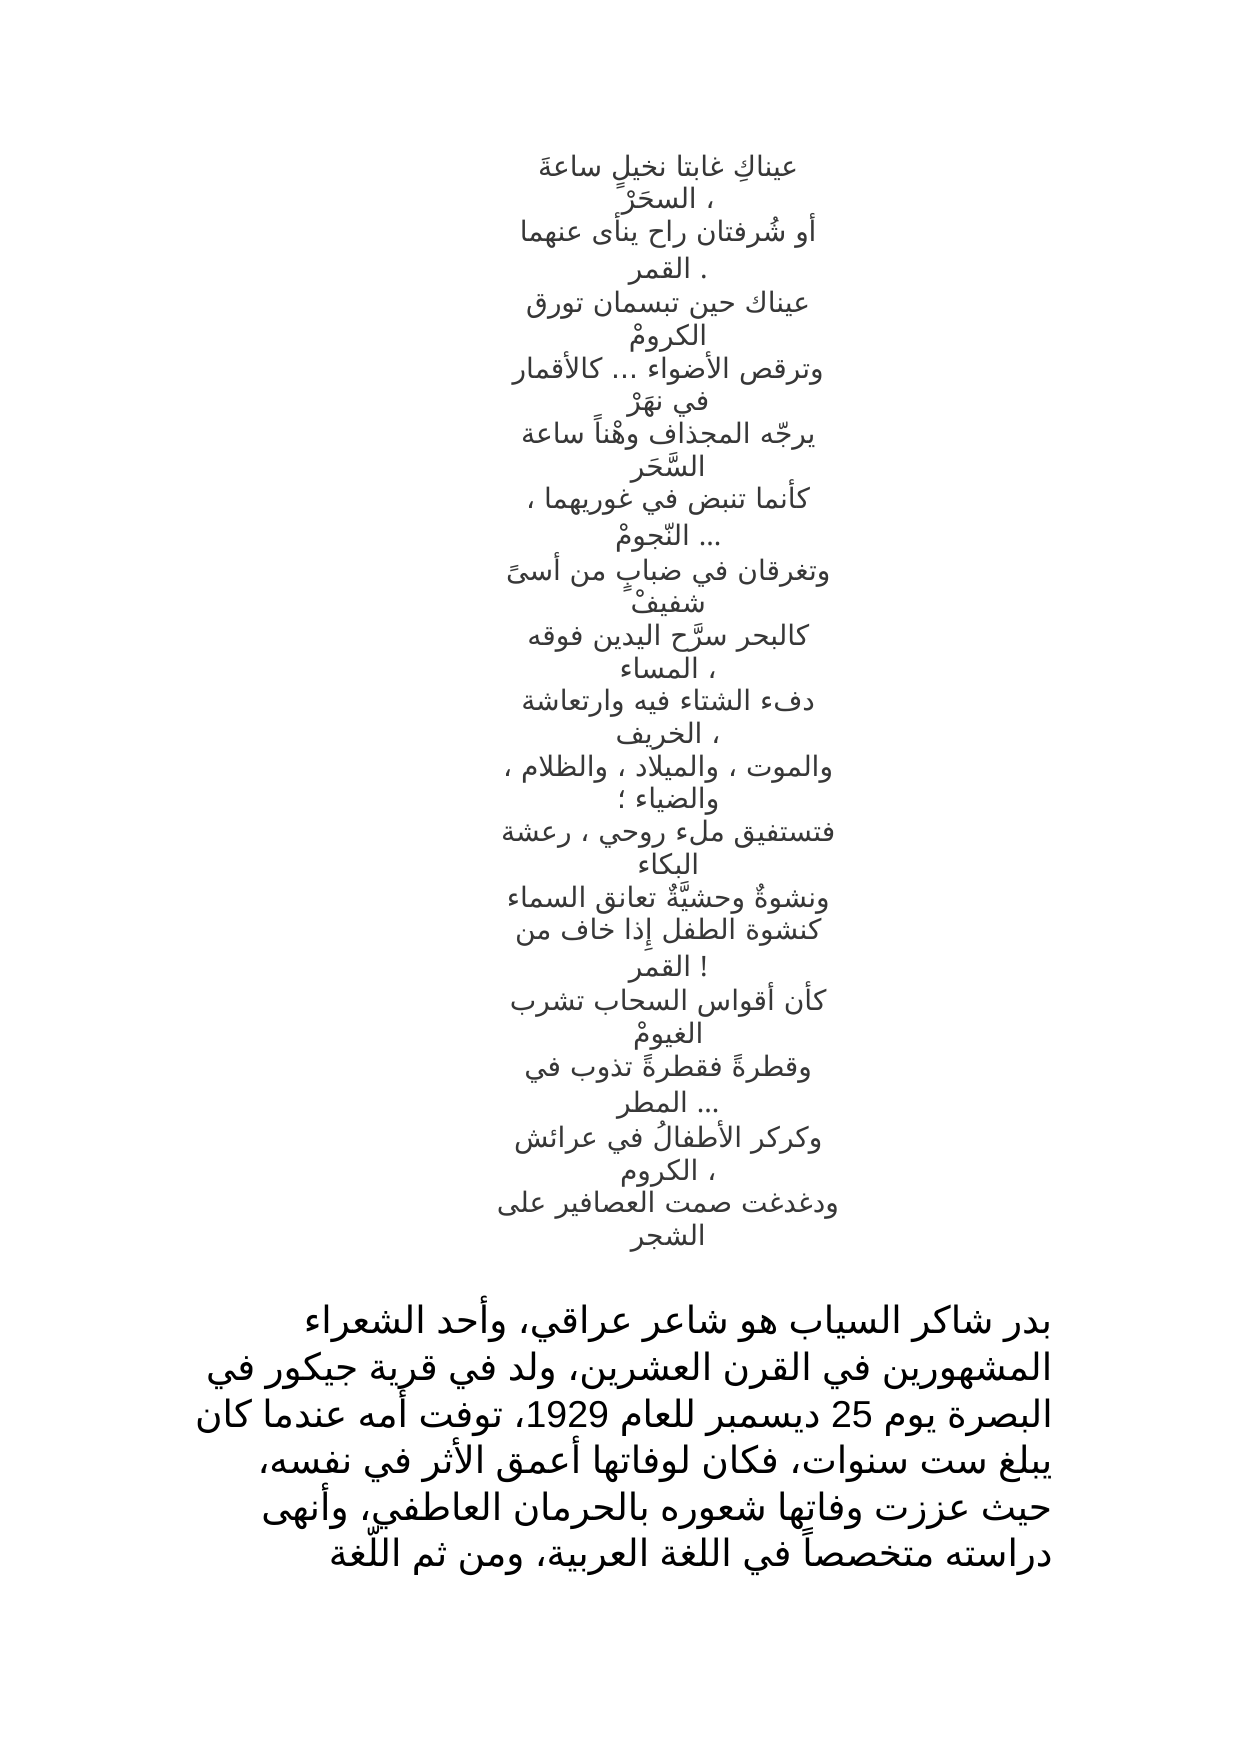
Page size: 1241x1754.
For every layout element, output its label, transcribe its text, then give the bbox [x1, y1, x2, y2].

table_cell كنشوة الطفل إِذا خاف من القمر ! [491, 914, 845, 984]
table_cell وكركر الأطفالُ في عرائش الكروم ، [491, 1121, 845, 1186]
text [187, 1299, 1053, 1575]
table_cell فتستفيق ملء روحي ، رعشة البكاء [491, 815, 845, 881]
table_cell عيناك حين تبسمان تورق الكرومْ [491, 286, 845, 352]
table_cell وقطرةً فقطرةً تذوب في المطر ... [491, 1050, 845, 1121]
table_cell دفء الشتاء فيه وارتعاشة الخريف ، [491, 685, 845, 750]
table_cell وتغرقان في ضبابٍ من أسىً شفيفْ [491, 554, 845, 619]
table_cell أو شُرفتان راح ينأى عنهما القمر . [491, 215, 845, 286]
table_cell كأن أقواس السحاب تشرب الغيومْ [491, 985, 845, 1050]
table_cell ودغدغت صمت العصافير على الشجر [491, 1186, 845, 1252]
table_header عيناكِ غابتا نخيلٍ ساعةَ السحَرْ ، [491, 150, 845, 215]
table_cell كالبحر سرَّح اليدين فوقه المساء ، [491, 619, 845, 684]
table_cell كأنما تنبض في غوريهما ، النّجومْ ... [491, 483, 845, 554]
table_cell يرجّه المجذاف وهْناً ساعة السَّحَر [491, 417, 845, 483]
table_cell والموت ، والميلاد ، والظلام ، والضياء ؛ [491, 750, 845, 815]
table_cell ونشوةٌ وحشيَّةٌ تعانق السماء [491, 881, 845, 913]
table_cell وترقص الأضواء ... كالأقمار في نهَرْ [491, 352, 845, 417]
